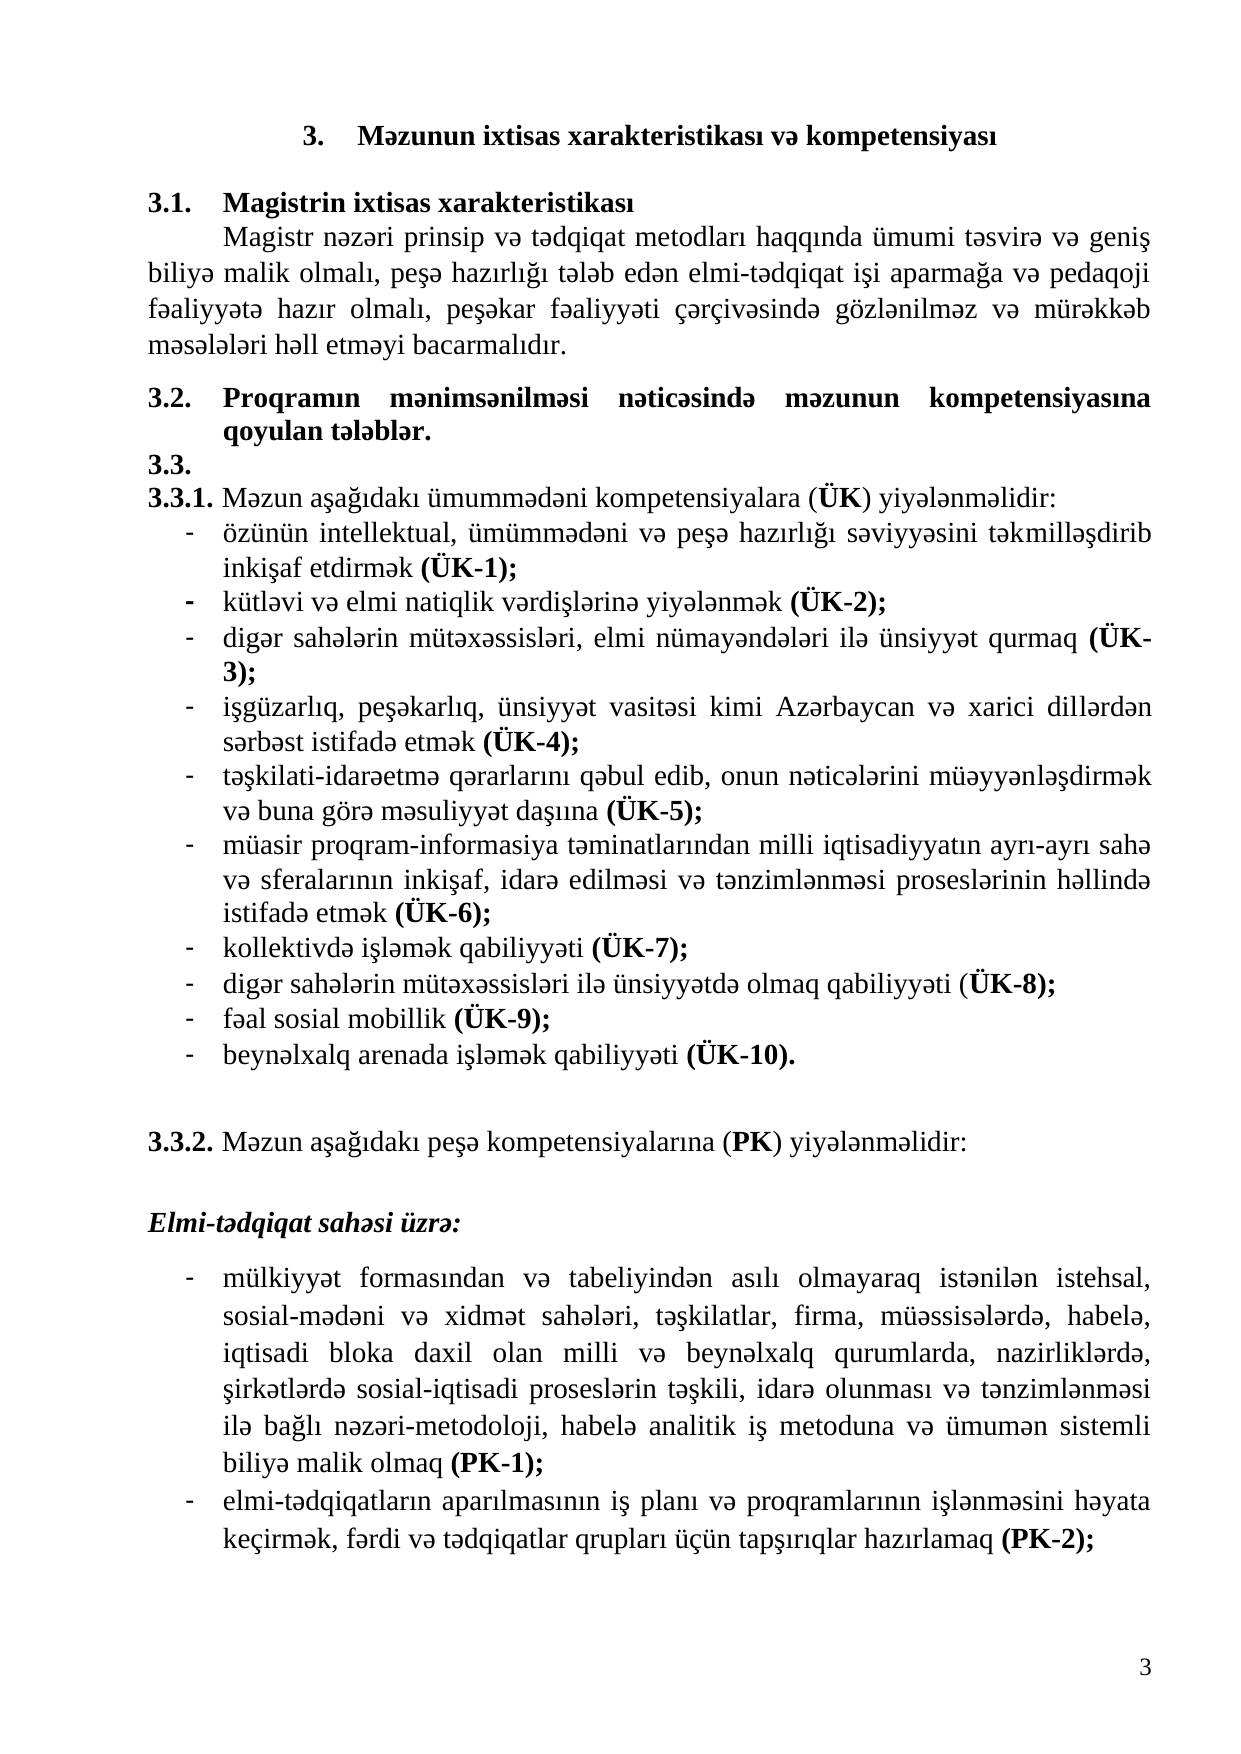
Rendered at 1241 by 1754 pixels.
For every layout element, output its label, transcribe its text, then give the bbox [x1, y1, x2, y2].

text Elmi-tədqiqat sahəsi üzrə: [148, 1205, 1152, 1239]
list Proqramın mənimsənilməsi nəticəsində məzunun kompetensiyasına qoyulan tələblər. [148, 380, 1152, 447]
list fəal sosial mobillik (ÜK-9); [185, 1000, 1152, 1036]
list kütləvi və elmi natiqlik vərdişlərinə yiyələnmək (ÜK-2); [185, 583, 1152, 619]
list Magistrin ixtisas xarakteristikası [148, 185, 1152, 219]
list Məzun aşağıdakı peşə kompetensiyalarına (PK) yiyələnməlidir: [148, 1124, 1152, 1158]
list kollektivdə işləmək qabiliyyəti (ÜK-7); [185, 929, 1152, 965]
list elmi-tədqiqatların aparılmasının iş planı və proqramlarının işlənməsini həyata keçirmək, fərdi və tədqiqatlar qrupları üçün tapşırıqlar hazırlamaq (PK-2); [185, 1482, 1152, 1555]
list digər sahələrin mütəxəssisləri, elmi nümayəndələri ilə ünsiyyət qurmaq (ÜK-3); [185, 619, 1152, 688]
text Magistr nəzəri prinsip və tədqiqat metodları haqqında ümumi təsvirə və geniş biliyə malik olmalı, peşə hazırlığı tələb edən elmi-tədqiqat işi aparmağa və pedaqoji fəaliyyətə hazır olmalı, peşəkar fəaliyyəti çərçivəsində gözlənilməz və mürəkkəb məsələləri həll etməyi bacarmalıdır. [148, 219, 1152, 361]
list mülkiyyət formasından və tabeliyindən asılı olmayaraq istənilən istehsal, sosial-mədəni və xidmət sahələri, təşkilatlar, firma, müəssisələrdə, habelə, iqtisadi bloka daxil olan milli və beynəlxalq qurumlarda, nazirliklərdə, şirkətlərdə sosial-iqtisadi proseslərin təşkili, idarə olunması və tənzimlənməsi ilə bağlı nəzəri-metodoloji, habelə analitik iş metoduna və ümumən sistemli biliyə malik olmaq (PK-1); [185, 1259, 1152, 1479]
list digər sahələrin mütəxəssisləri ilə ünsiyyətdə olmaq qabiliyyəti (ÜK-8); [185, 965, 1152, 1000]
list Məzunun ixtisas xarakteristikası və kompetensiyası [148, 118, 1152, 152]
list müasir proqram-informasiya təminatlarından milli iqtisadiyyatın ayrı-ayrı sahə və sferalarının inkişaf, idarə edilməsi və tənzimlənməsi proseslərinin həllində istifadə etmək (ÜK-6); [185, 826, 1152, 929]
list təşkilati-idarəetmə qərarlarını qəbul edib, onun nəticələrini müəyyənləşdirmək və buna görə məsuliyyət daşıına (ÜK-5); [185, 757, 1152, 826]
list özünün intellektual, ümümmədəni və peşə hazırlığı səviyyəsini təkmilləşdirib inkişaf etdirmək (ÜK-1); [185, 514, 1152, 583]
list Məzun aşağıdakı ümummədəni kompetensiyalara (ÜK) yiyələnməlidir: [148, 481, 1152, 514]
list işgüzarlıq, peşəkarlıq, ünsiyyət vasitəsi kimi Azərbaycan və xarici dillərdən sərbəst istifadə etmək (ÜK-4); [185, 688, 1152, 757]
list beynəlxalq arenada işləmək qabiliyyəti (ÜK-10). [185, 1036, 1152, 1072]
